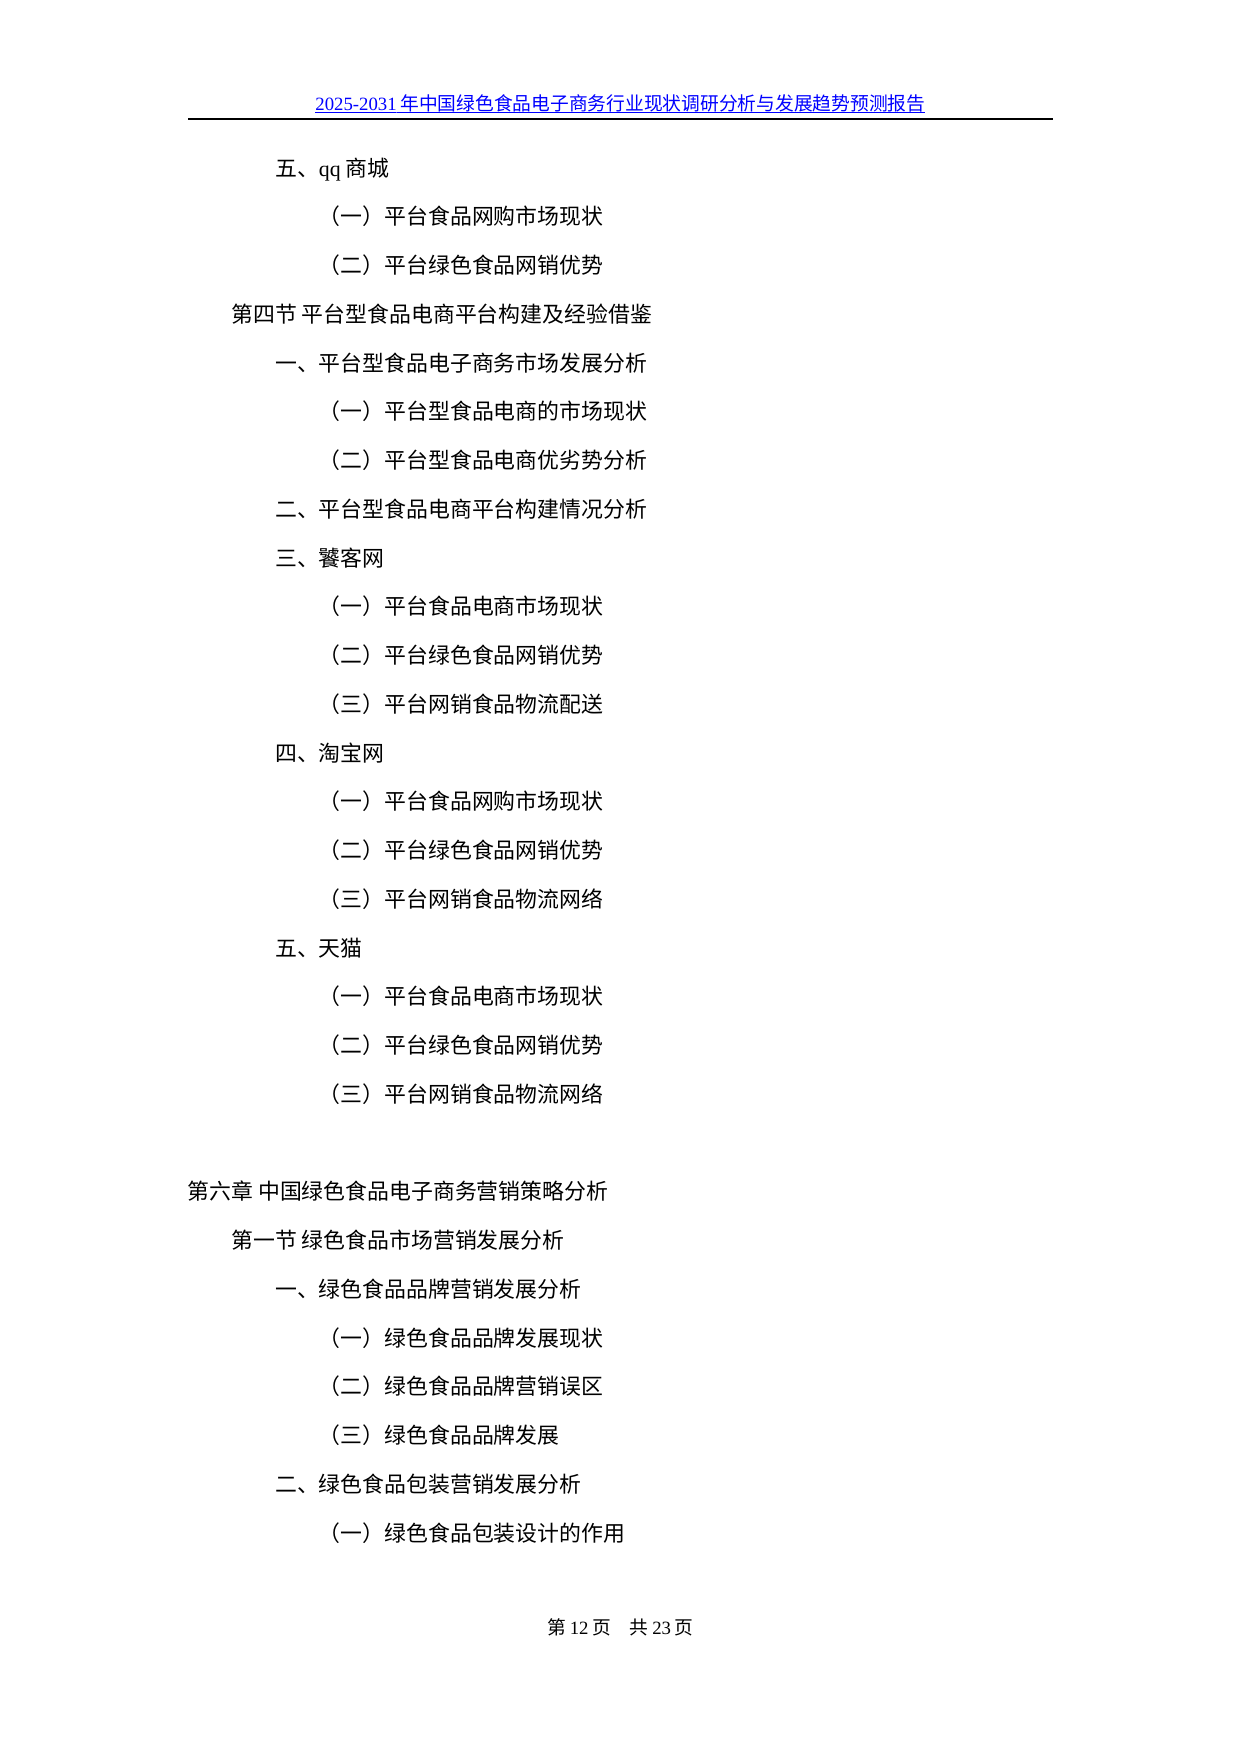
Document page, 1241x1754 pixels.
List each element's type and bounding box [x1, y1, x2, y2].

text [187, 150, 1053, 1548]
